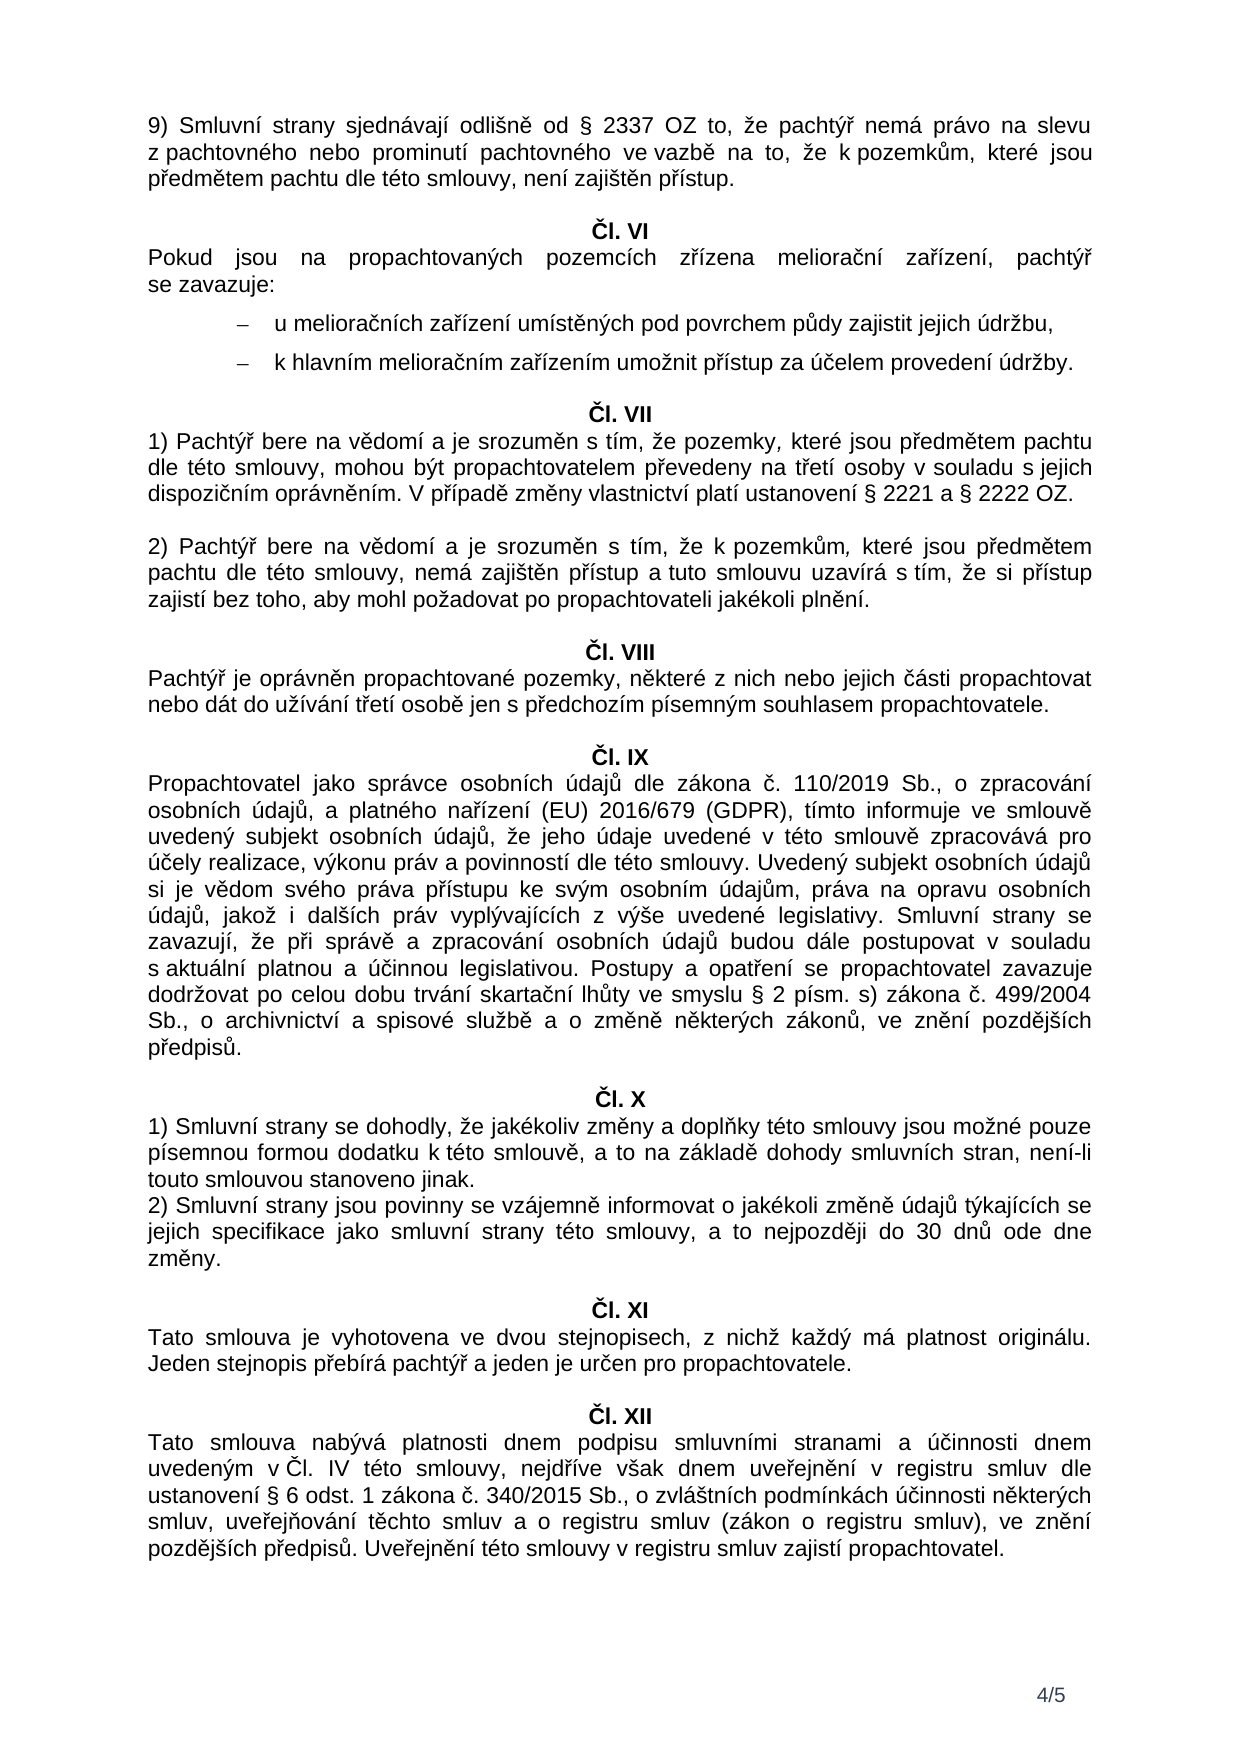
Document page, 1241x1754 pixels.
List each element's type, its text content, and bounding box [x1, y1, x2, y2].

text Čl. VI [148, 218, 1092, 244]
text Čl. X [148, 1086, 1092, 1113]
text 2) Pachtýř bere na vědomí a je srozuměn s tím, že k pozemkům, které jsou předmětem pachtu dle této smlouvy, nemá zajištěn přístup a tuto smlouvu uzavírá s tím, že si přístup zajistí bez toho, aby mohl požadovat po propachtovateli jakékoli plnění. [148, 533, 1092, 612]
text 1) Pachtýř bere na vědomí a je srozuměn s tím, že pozemky, které jsou předmětem pachtu dle této smlouvy, mohou být propachtovatelem převedeny na třetí osoby v souladu s jejich dispozičním oprávněním. V případě změny vlastnictví platí ustanovení § 2221 a § 2222 OZ. [148, 428, 1092, 507]
list u melioračních zařízení umístěných pod povrchem půdy zajistit jejich údržbu, [237, 309, 1092, 336]
text Pokud jsou na propachtovaných pozemcích zřízena meliorační zařízení, pachtýř se zavazuje: [148, 244, 1092, 297]
text 1) Smluvní strany se dohodly, že jakékoliv změny a doplňky této smlouvy jsou možné pouze písemnou formou dodatku k této smlouvě, a to na základě dohody smluvních stran, není-li touto smlouvou stanoveno jinak. [148, 1113, 1092, 1192]
list k hlavním melioračním zařízením umožnit přístup za účelem provedení údržby. [237, 348, 1092, 375]
text Tato smlouva nabývá platnosti dnem podpisu smluvními stranami a účinnosti dnem uvedeným v Čl. IV této smlouvy, nejdříve však dnem uveřejnění v registru smluv dle ustanovení § 6 odst. 1 zákona č. 340/2015 Sb., o zvláštních podmínkách účinnosti některých smluv, uveřejňování těchto smluv a o registru smluv (zákon o registru smluv), ve znění pozdějších předpisů. Uveřejnění této smlouvy v registru smluv zajistí propachtovatel. [148, 1429, 1092, 1561]
text Čl. VIII [148, 638, 1092, 665]
text Pachtýř je oprávněn propachtované pozemky, některé z nich nebo jejich části propachtovat nebo dát do užívání třetí osobě jen s předchozím písemným souhlasem propachtovatele. [148, 665, 1092, 717]
text Tato smlouva je vyhotovena ve dvou stejnopisech, z nichž každý má platnost originálu. Jeden stejnopis přebírá pachtýř a jeden je určen pro propachtovatele. [148, 1324, 1092, 1376]
text Čl. VII [148, 401, 1092, 428]
subtitle Čl. XII [148, 1403, 1092, 1429]
text Čl. XI [148, 1297, 1092, 1324]
text Propachtovatel jako správce osobních údajů dle zákona č. 110/2019 Sb., o zpracování osobních údajů, a platného nařízení (EU) 2016/679 (GDPR), tímto informuje ve smlouvě uvedený subjekt osobních údajů, že jeho údaje uvedené v této smlouvě zpracovává pro účely realizace, výkonu práv a povinností dle této smlouvy. Uvedený subjekt osobních údajů si je vědom svého práva přístupu ke svým osobním údajům, práva na opravu osobních údajů, jakož i dalších práv vyplývajících z výše uvedené legislativy. Smluvní strany se zavazují, že při správě a zpracování osobních údajů budou dále postupovat v souladu s aktuální platnou a účinnou legislativou. Postupy a opatření se propachtovatel zavazuje dodržovat po celou dobu trvání skartační lhůty ve smyslu § 2 písm. s) zákona č. 499/2004 Sb., o archivnictví a spisové službě a o změně některých zákonů, ve znění pozdějších předpisů. [148, 770, 1092, 1060]
text 9) Smluvní strany sjednávají odlišně od § 2337 OZ to, že pachtýř nemá právo na slevu z pachtovného nebo prominutí pachtovného ve vazbě na to, že k pozemkům, které jsou předmětem pachtu dle této smlouvy, není zajištěn přístup. [148, 112, 1092, 192]
text 2) Smluvní strany jsou povinny se vzájemně informovat o jakékoli změně údajů týkajících se jejich specifikace jako smluvní strany této smlouvy, a to nejpozději do 30 dnů ode dne změny. [148, 1192, 1092, 1271]
text Čl. IX [148, 744, 1092, 770]
